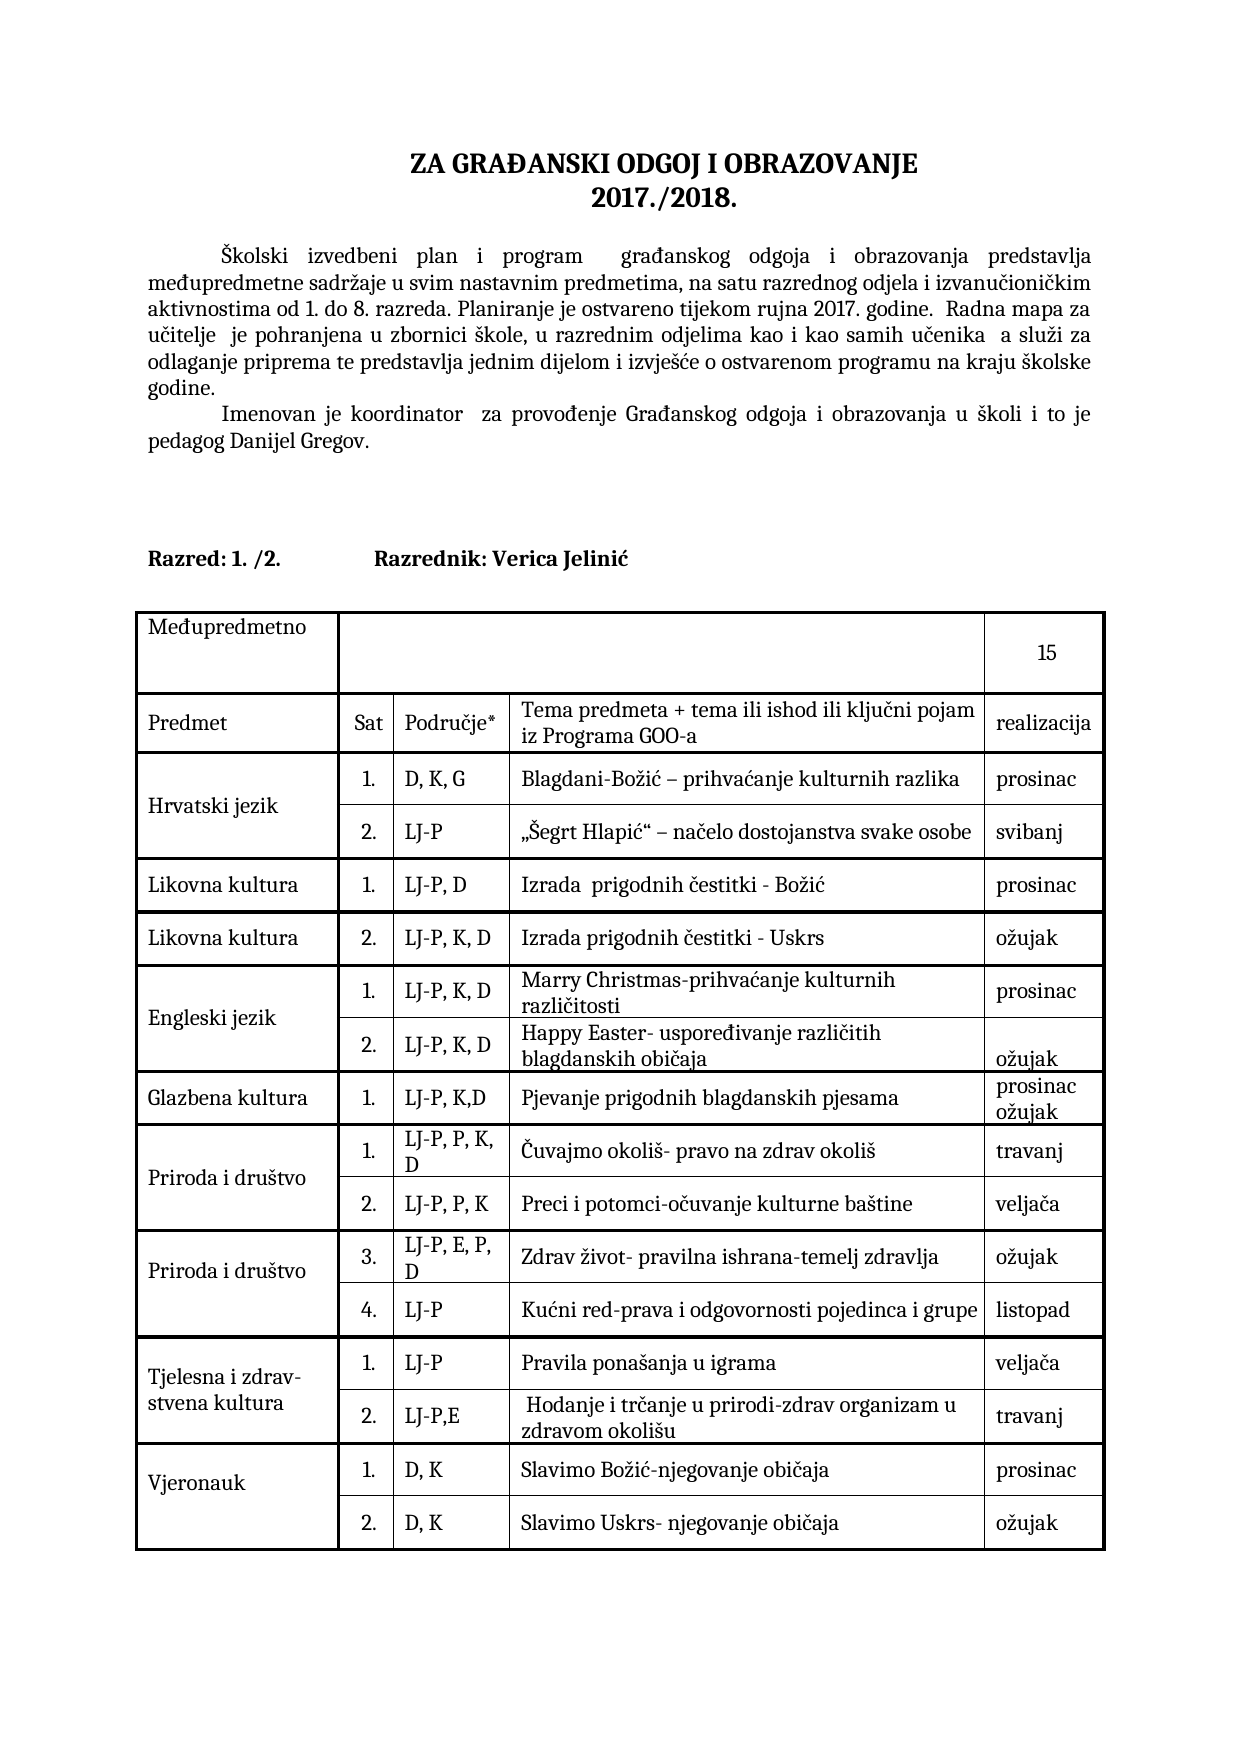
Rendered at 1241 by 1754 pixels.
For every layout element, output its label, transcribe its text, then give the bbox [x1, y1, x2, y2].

table_cell 1. [340, 754, 393, 804]
table_header [340, 614, 984, 692]
table_cell Marry Christmas-prihvaćanje kulturnih različitosti [510, 967, 984, 1017]
table_cell Izrada prigodnih čestitki - Uskrs [510, 914, 984, 963]
table_cell Vjeronauk [138, 1445, 337, 1548]
table_cell 1. [340, 1339, 393, 1388]
table_cell LJ-P, K, D [394, 967, 509, 1017]
table_cell Likovna kultura [138, 914, 337, 963]
table_cell „Šegrt Hlapić“ – načelo dostojanstva svake osobe [510, 805, 984, 857]
table_cell prosinac [985, 754, 1102, 804]
table_cell Tema predmeta + tema ili ishod ili ključni pojam iz Programa GOO-a [510, 695, 984, 751]
table_cell Tjelesna i zdrav-stvena kultura [138, 1339, 337, 1442]
table_cell 1. [340, 860, 393, 910]
table_cell LJ-P, K, D [394, 914, 509, 963]
table_cell Pravila ponašanja u igrama [510, 1339, 984, 1388]
text Imenovan je koordinator za provođenje Građanskog odgoja i obrazovanja u školi i to je pedagog Danijel Gregov. [148, 401, 1093, 454]
table_cell veljača [985, 1177, 1102, 1229]
table_cell Happy Easter- uspoređivanje različitih blagdanskih običaja [510, 1018, 984, 1070]
table_cell veljača [985, 1339, 1102, 1388]
table_cell D, K [394, 1445, 509, 1495]
table_cell Preci i potomci-očuvanje kulturne baštine [510, 1177, 984, 1229]
table_cell 1. [340, 1073, 393, 1123]
table_cell Predmet [138, 695, 337, 751]
table_cell Čuvajmo okoliš- pravo na zdrav okoliš [510, 1126, 984, 1176]
table_cell 2. [340, 805, 393, 857]
table_cell prosinac [985, 860, 1102, 910]
table_cell LJ-P, E, P, D [394, 1232, 509, 1282]
table_cell Zdrav život- pravilna ishrana-temelj zdravlja [510, 1232, 984, 1282]
table_cell LJ-P, K, D [394, 1018, 509, 1070]
table_cell travanj [985, 1390, 1102, 1442]
table_cell svibanj [985, 805, 1102, 857]
table_cell Hodanje i trčanje u prirodi-zdrav organizam u zdravom okolišu [510, 1390, 984, 1442]
table_cell Engleski jezik [138, 967, 337, 1070]
table_cell listopad [985, 1283, 1102, 1335]
table_cell prosinac [985, 1445, 1102, 1495]
table_cell ožujak [985, 914, 1102, 963]
table_cell Slavimo Božić-njegovanje običaja [510, 1445, 984, 1495]
table_cell ožujak [985, 1232, 1102, 1282]
table_cell Hrvatski jezik [138, 754, 337, 857]
table_cell prosinac [985, 967, 1102, 1017]
table_cell 3. [340, 1232, 393, 1282]
table_cell Izrada prigodnih čestitki - Božić [510, 860, 984, 910]
table_cell prosinac ožujak [985, 1073, 1102, 1123]
table_cell LJ-P, D [394, 860, 509, 910]
table_cell LJ-P, P, K, D [394, 1126, 509, 1176]
table_cell ožujak [985, 1496, 1102, 1548]
table_cell Sat [340, 695, 393, 751]
text Razred: 1. /2. Razrednik: Verica Jelinić [148, 546, 1093, 572]
table_cell 2. [340, 914, 393, 963]
table_cell LJ-P [394, 1339, 509, 1388]
table_cell Priroda i društvo [138, 1232, 337, 1335]
table_cell 2. [340, 1496, 393, 1548]
table_cell Glazbena kultura [138, 1073, 337, 1123]
table_cell Likovna kultura [138, 860, 337, 910]
table_cell D, K, G [394, 754, 509, 804]
table_cell 1. [340, 1126, 393, 1176]
table_header Međupredmetno [138, 614, 337, 692]
table_cell D, K [394, 1496, 509, 1548]
table_cell LJ-P, P, K [394, 1177, 509, 1229]
table_cell realizacija [985, 695, 1102, 751]
table_cell Pjevanje prigodnih blagdanskih pjesama [510, 1073, 984, 1123]
table_cell LJ-P [394, 805, 509, 857]
table_cell Blagdani-Božić – prihvaćanje kulturnih razlika [510, 754, 984, 804]
table_cell Slavimo Uskrs- njegovanje običaja [510, 1496, 984, 1548]
table_cell 1. [340, 1445, 393, 1495]
table_cell 4. [340, 1283, 393, 1335]
table_header 15 [985, 614, 1102, 692]
table_cell ožujak [985, 1018, 1102, 1070]
text 2017./2018. [185, 181, 1143, 215]
text ZA GRAĐANSKI ODGOJ I OBRAZOVANJE [185, 148, 1143, 181]
table_cell LJ-P,E [394, 1390, 509, 1442]
table_cell 2. [340, 1018, 393, 1070]
table_cell 2. [340, 1390, 393, 1442]
table_cell 1. [340, 967, 393, 1017]
table_cell LJ-P [394, 1283, 509, 1335]
table_cell Kućni red-prava i odgovornosti pojedinca i grupe [510, 1283, 984, 1335]
table_cell Priroda i društvo [138, 1126, 337, 1229]
table_cell 2. [340, 1177, 393, 1229]
table_cell Područje* [394, 695, 509, 751]
text Školski izvedbeni plan i program građanskog odgoja i obrazovanja predstavlja međupredmetne sadržaje u svim nastavnim predmetima, na satu razrednog odjela i izvanučioničkim aktivnostima od 1. do 8. razreda. Planiranje je ostvareno tijekom rujna 2017. godine. Radna mapa za učitelje je pohranjena u zbornici škole, u razrednim odjelima kao i kao samih učenika a služi za odlaganje priprema te predstavlja jednim dijelom i izvješće o ostvarenom programu na kraju školske godine. [148, 243, 1093, 401]
table_cell travanj [985, 1126, 1102, 1176]
table_cell LJ-P, K,D [394, 1073, 509, 1123]
